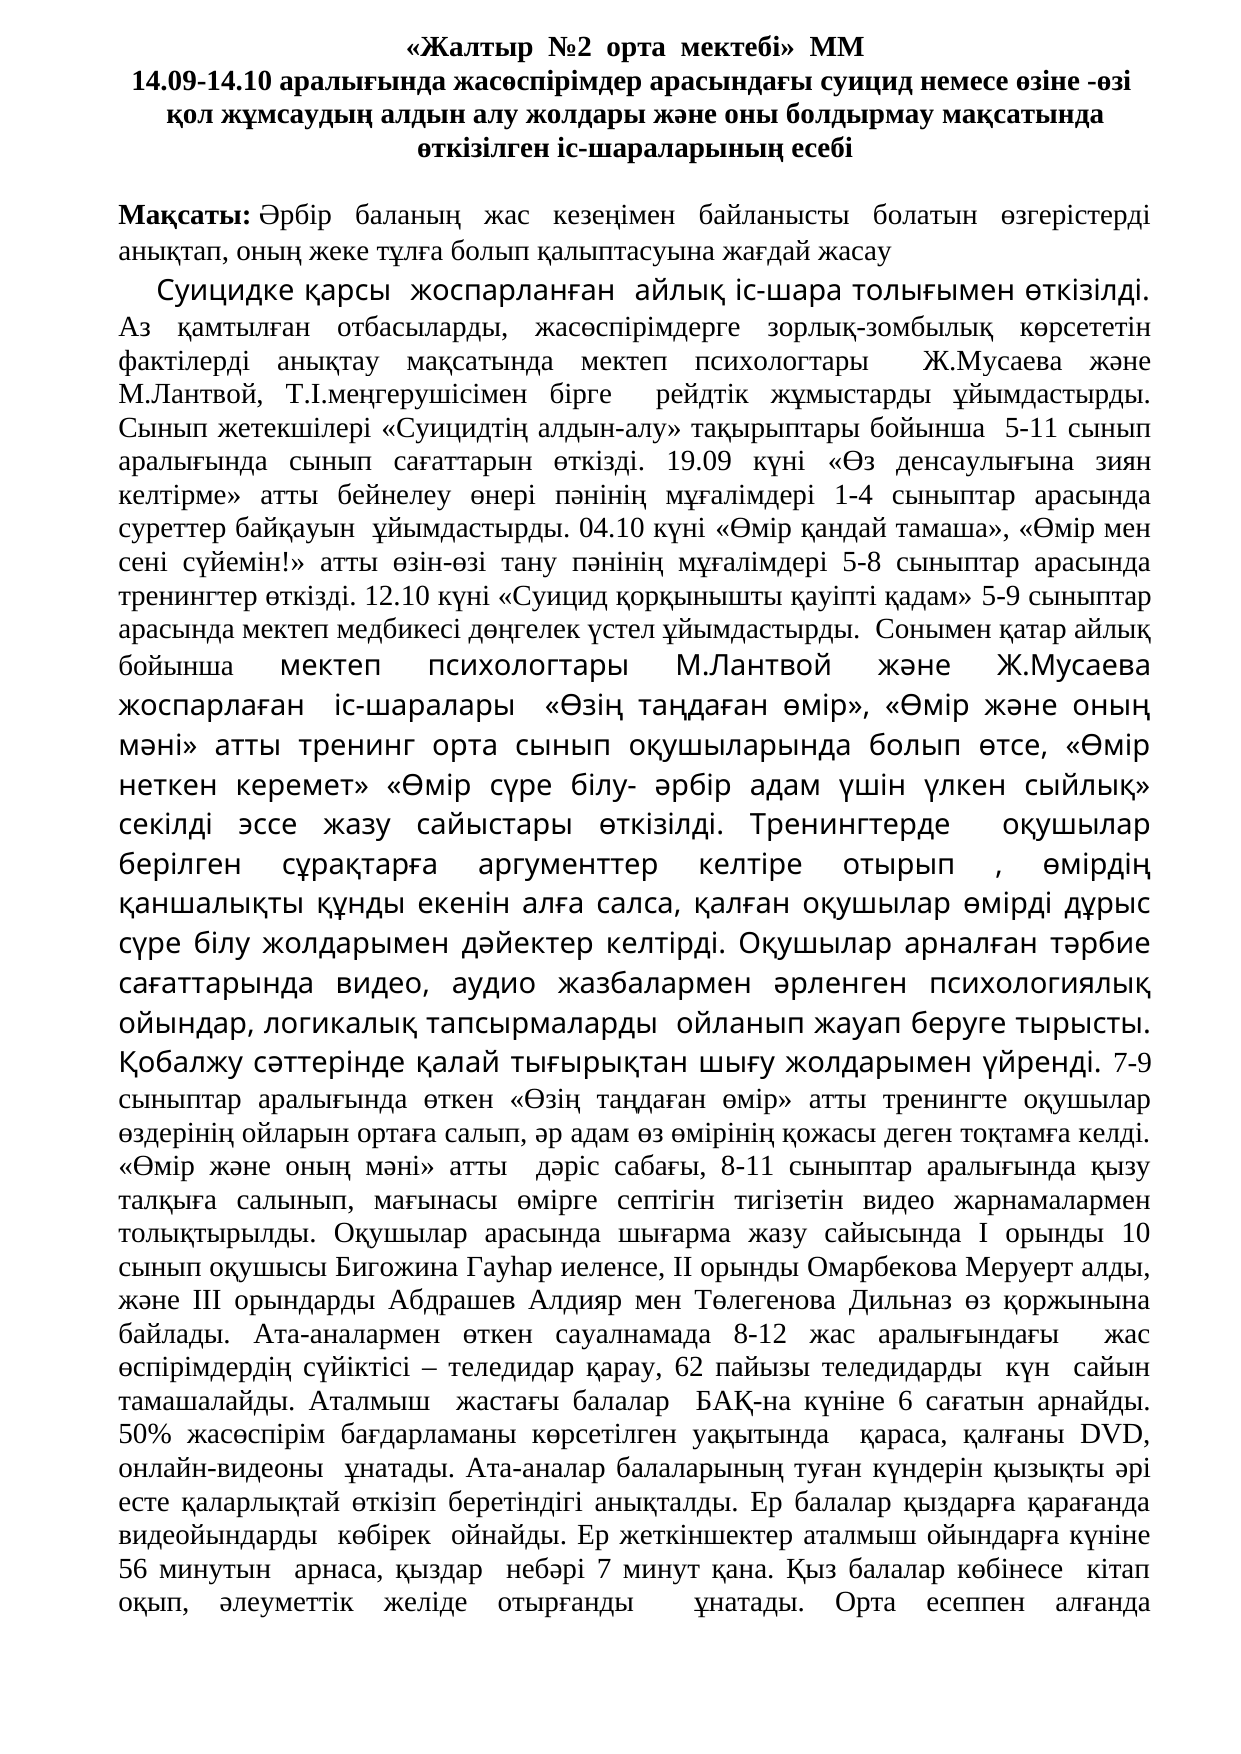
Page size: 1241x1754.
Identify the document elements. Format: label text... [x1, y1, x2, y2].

text Мақсаты: Әрбір баланың жас кезеңімен байланысты болатын өзгерістерді анықтап, оның жеке тұлға болып қалыптасуына жағдай жасау [118, 197, 1152, 267]
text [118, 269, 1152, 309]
text 14.09-14.10 аралығында жасөспірімдер арасындағы суицид немесе өзіне -өзі қол жұмсаудың алдын алу жолдары және оны болдырмау мақсатында өткізілген іс-шараларының есебі [118, 63, 1152, 164]
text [118, 410, 1152, 1618]
text «Жалтыр №2 орта мектебі» ММ [118, 29, 1152, 63]
